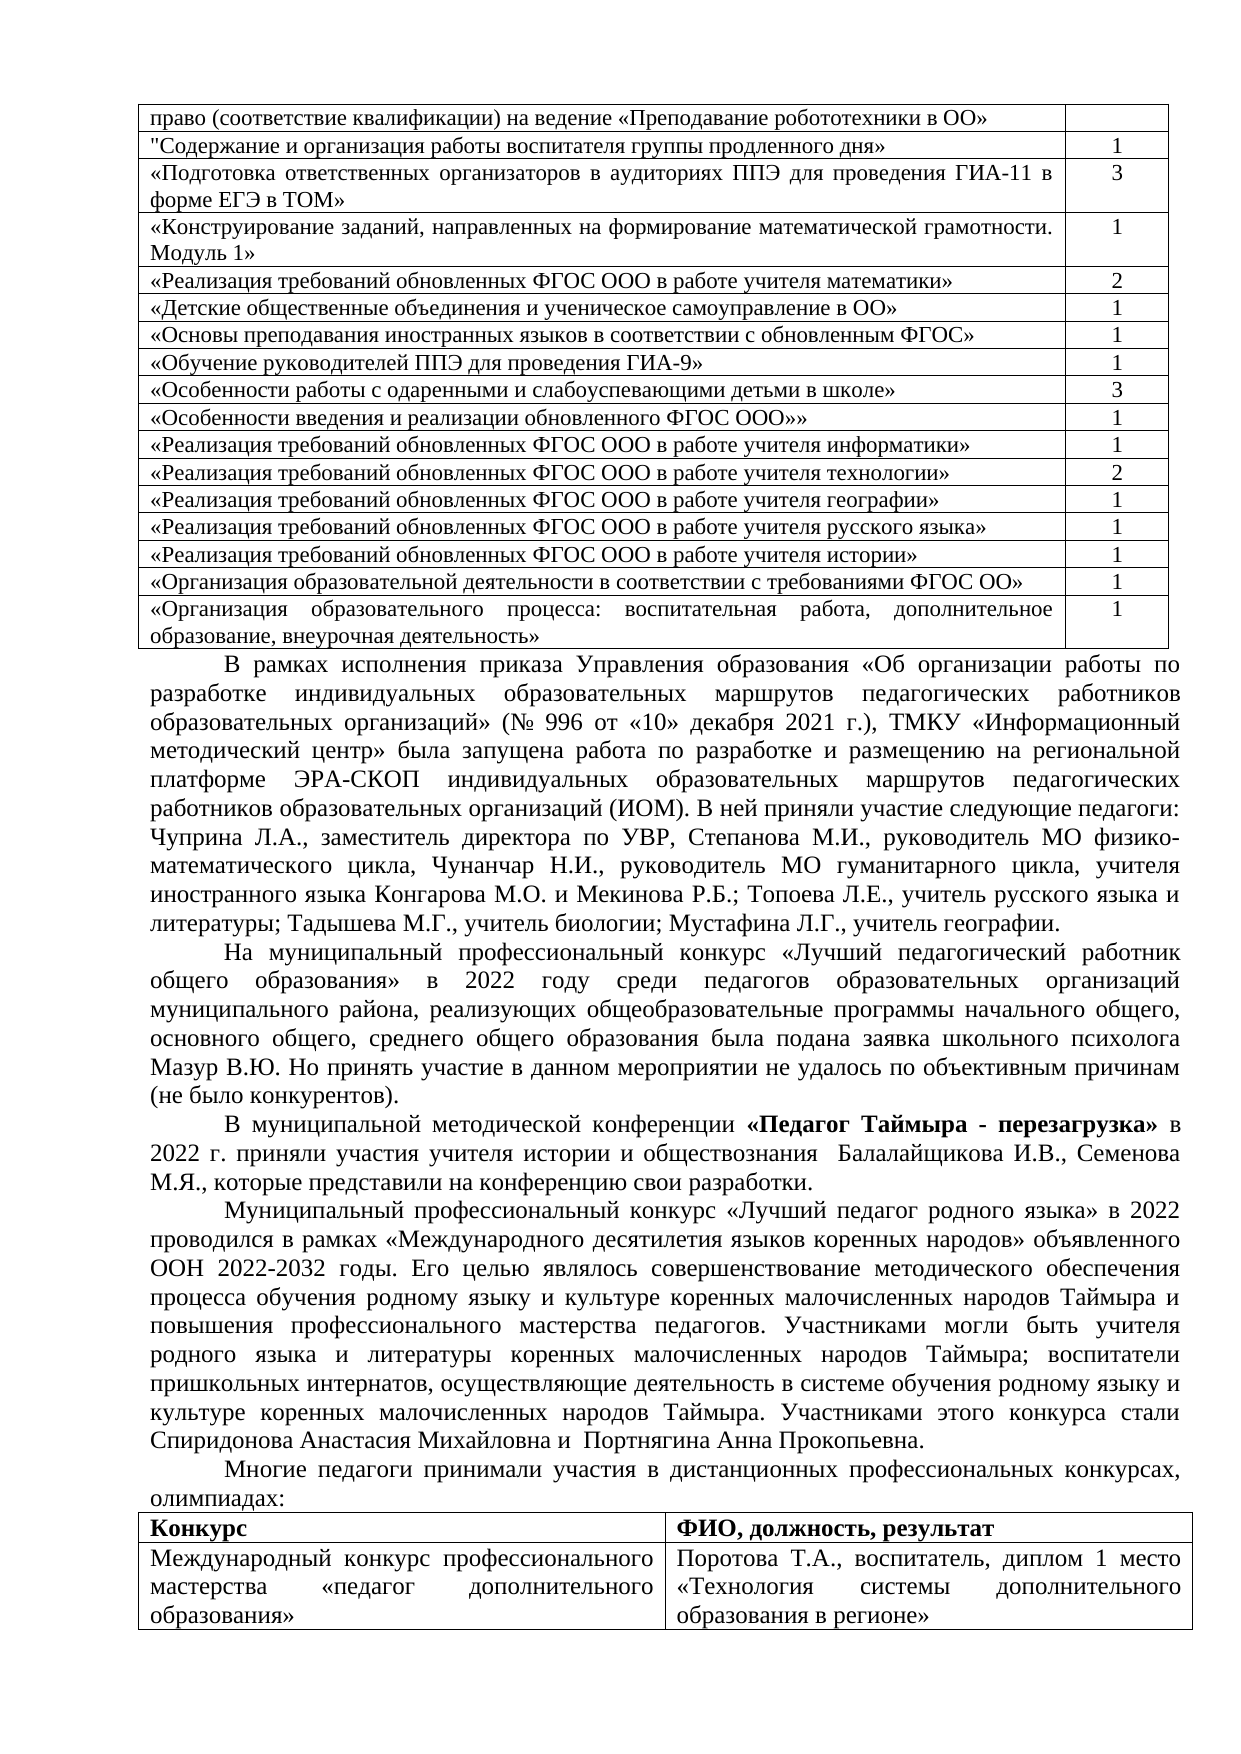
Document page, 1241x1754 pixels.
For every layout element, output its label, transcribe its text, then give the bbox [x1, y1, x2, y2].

table_cell «Организация образовательной деятельности в соответствии с требованиями ФГОС ОО» [139, 568, 1065, 594]
table_cell «Конструирование заданий, направленных на формирование математической грамотности. Модуль 1» [139, 213, 1065, 266]
table_cell «Реализация требований обновленных ФГОС ООО в работе учителя математики» [139, 267, 1065, 293]
table_cell 2 [1066, 459, 1168, 485]
table_cell "Содержание и организация работы воспитателя группы продленного дня» [139, 132, 1065, 158]
table_cell 1 [1066, 132, 1168, 158]
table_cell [139, 105, 1065, 131]
table_cell 1 [1066, 404, 1168, 430]
table_cell 1 [1066, 431, 1168, 457]
table_cell «Подготовка ответственных организаторов в аудиториях ППЭ для проведения ГИА-11 в форме ЕГЭ в ТОМ» [139, 159, 1065, 212]
table_cell «Детские общественные объединения и ученическое самоуправление в ОО» [139, 294, 1065, 321]
table_cell 1 [1066, 213, 1168, 266]
text В рамках исполнения приказа Управления образования «Об организации работы по разработке индивидуальных образовательных маршрутов педагогических работников образовательных организаций» (№ 996 от «10» декабря 2021 г.), ТМКУ «Информационный методический центр» была запущена работа по разработке и размещению на региональной платформе ЭРА-СКОП индивидуальных образовательных маршрутов педагогических работников образовательных организаций (ИОМ). В ней приняли участие следующие педагоги: Чуприна Л.А., заместитель директора по УВР, Степанова М.И., руководитель МО физико-математического цикла, Чунанчар Н.И., руководитель МО гуманитарного цикла, учителя иностранного языка Конгарова М.О. и Мекинова Р.Б.; Топоева Л.Е., учитель русского языка и литературы; Тадышева М.Г., учитель биологии; Мустафина Л.Г., учитель географии. [150, 649, 1181, 937]
table_cell «Особенности работы с одаренными и слабоуспевающими детьми в школе» [139, 376, 1065, 403]
table_cell 1 [1066, 596, 1168, 648]
table_cell «Обучение руководителей ППЭ для проведения ГИА-9» [139, 349, 1065, 375]
table_cell «Реализация требований обновленных ФГОС ООО в работе учителя русского языка» [139, 513, 1065, 540]
text Муниципальный профессиональный конкурс «Лучший педагог родного языка» в 2022 проводился в рамках «Международного десятилетия языков коренных народов» объявленного ООН 2022-2032 годы. Его целью являлось совершенствование методического обеспечения процесса обучения родному языку и культуре коренных малочисленных народов Таймыра и повышения профессионального мастерства педагогов. Участниками могли быть учителя родного языка и литературы коренных малочисленных народов Таймыра; воспитатели пришкольных интернатов, осуществляющие деятельность в системе обучения родному языку и культуре коренных малочисленных народов Таймыра. Участниками этого конкурса стали Спиридонова Анастасия Михайловна и Портнягина Анна Прокопьевна. [150, 1196, 1181, 1454]
table_cell «Организация образовательного процесса: воспитательная работа, дополнительное образование, внеурочная деятельность» [139, 596, 1065, 648]
table_cell «Особенности введения и реализации обновленного ФГОС ООО»» [139, 404, 1065, 430]
table_cell «Реализация требований обновленных ФГОС ООО в работе учителя истории» [139, 541, 1065, 567]
table_header Конкурс [139, 1513, 665, 1542]
table_cell 3 [1066, 376, 1168, 403]
table_cell 1 [1066, 349, 1168, 375]
table_cell «Реализация требований обновленных ФГОС ООО в работе учителя географии» [139, 486, 1065, 512]
table_cell Международный конкурс профессионального мастерства «педагог дополнительного образования» [139, 1543, 665, 1629]
table_cell 2 [1066, 267, 1168, 293]
table_cell 3 [1066, 159, 1168, 212]
text Многие педагоги принимали участия в дистанционных профессиональных конкурсах, олимпиадах: [150, 1454, 1181, 1512]
table_cell 1 [1066, 486, 1168, 512]
table_cell 1 [1066, 541, 1168, 567]
table_cell 1 [1066, 568, 1168, 594]
table_header ФИО, должность, результат [666, 1513, 1192, 1542]
table_cell «Основы преподавания иностранных языков в соответствии с обновленным ФГОС» [139, 322, 1065, 348]
table_cell 1 [1066, 322, 1168, 348]
table_cell «Реализация требований обновленных ФГОС ООО в работе учителя информатики» [139, 431, 1065, 457]
table_cell «Реализация требований обновленных ФГОС ООО в работе учителя технологии» [139, 459, 1065, 485]
table_cell 1 [1066, 294, 1168, 321]
text На муниципальный профессиональный конкурс «Лучший педагогический работник общего образования» в 2022 году среди педагогов образовательных организаций муниципального района, реализующих общеобразовательные программы начального общего, основного общего, среднего общего образования была подана заявка школьного психолога Мазур В.Ю. Но принять участие в данном мероприятии не удалось по объективным причинам (не было конкурентов). [150, 937, 1181, 1109]
table_cell 1 [1066, 105, 1168, 131]
table_cell Поротова Т.А., воспитатель, диплом 1 место «Технология системы дополнительного образования в регионе» [666, 1543, 1192, 1629]
text В муниципальной методической конференции «Педагог Таймыра - перезагрузка» в 2022 г. приняли участия учителя истории и обществознания Балалайщикова И.В., Семенова М.Я., которые представили на конференцию свои разработки. [150, 1109, 1181, 1196]
table_cell 1 [1066, 513, 1168, 540]
